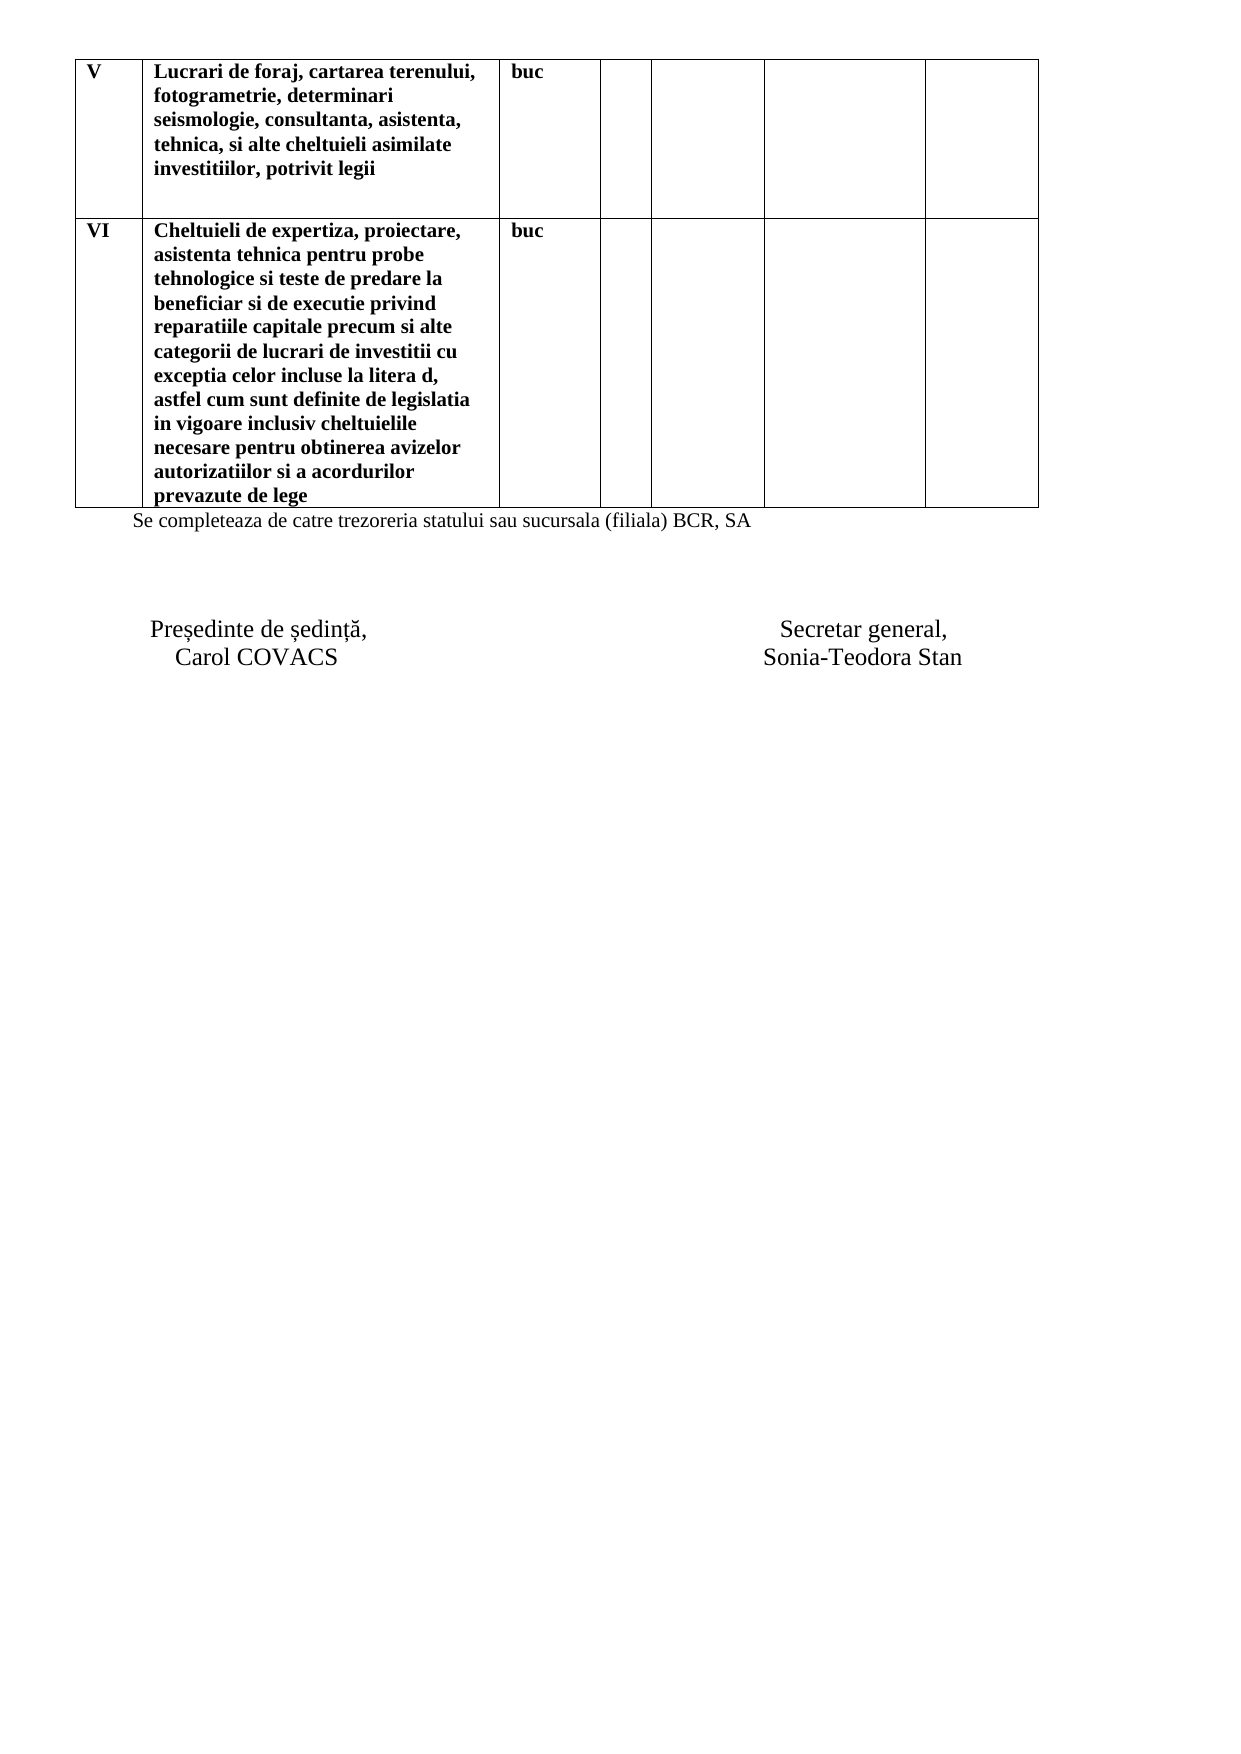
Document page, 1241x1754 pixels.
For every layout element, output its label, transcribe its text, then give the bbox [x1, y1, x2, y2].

table_cell Cheltuieli de expertiza, proiectare, asistenta tehnica pentru probe tehnologice si teste de predare la beneficiar si de executie privind reparatiile capitale precum si alte categorii de lucrari de investitii cu exceptia celor incluse la litera d, astfel cum sunt definite de legislatia in vigoare inclusiv cheltuielile necesare pentru obtinerea avizelor autorizatiilor si a acordurilor prevazute de lege [143, 219, 499, 507]
table_cell VI [76, 219, 142, 507]
table_cell [765, 60, 925, 217]
table_cell [765, 219, 925, 507]
text Carol COVACS Sonia-Teodora Stan [75, 642, 1090, 671]
table_cell buc [500, 219, 600, 507]
table_cell [926, 60, 1038, 217]
text Președinte de ședință, Secretar general, [75, 614, 1090, 642]
table_cell buc [500, 60, 600, 217]
table_cell [601, 219, 651, 507]
table_cell [601, 60, 651, 217]
table_cell Lucrari de foraj, cartarea terenului, fotogrametrie, determinari seismologie, consultanta, asistenta, tehnica, si alte cheltuieli asimilate investitiilor, potrivit legii [143, 60, 499, 217]
table_cell [926, 219, 1038, 507]
table_cell V [76, 60, 142, 217]
table_cell [652, 219, 764, 507]
table_cell [652, 60, 764, 217]
text Se completeaza de catre trezoreria statului sau sucursala (filiala) BCR, SA [75, 508, 1090, 532]
